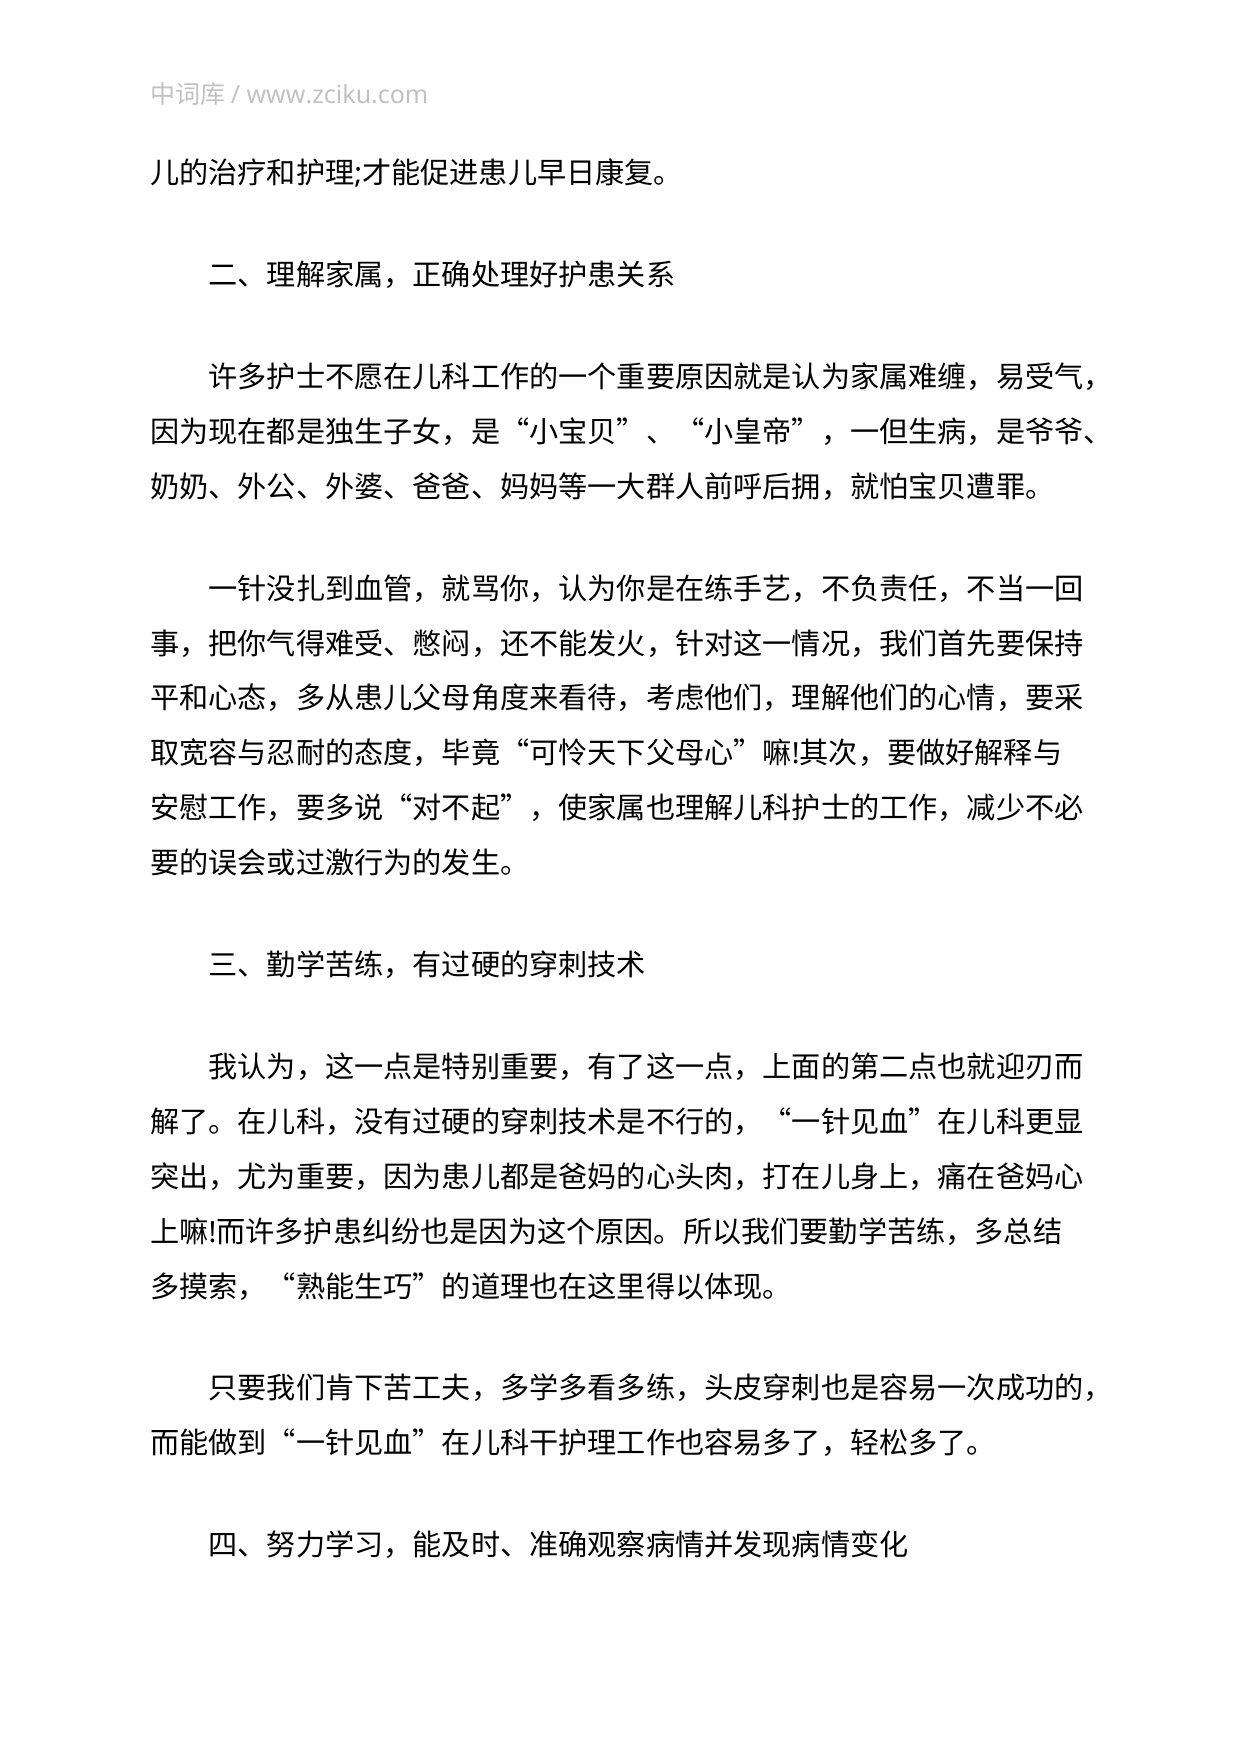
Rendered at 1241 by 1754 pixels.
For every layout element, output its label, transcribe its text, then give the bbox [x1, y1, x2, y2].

text 一针没扎到血管，就骂你，认为你是在练手艺，不负责任，不当一回事，把你气得难受、憋闷，还不能发火，针对这一情况，我们首先要保持平和心态，多从患儿父母角度来看待，考虑他们，理解他们的心情，要采取宽容与忍耐的态度，毕竟“可怜天下父母心”嘛!其次，要做好解释与安慰工作，要多说“对不起”，使家属也理解儿科护士的工作，减少不必要的误会或过激行为的发生。 [150, 565, 1090, 882]
text 我认为，这一点是特别重要，有了这一点，上面的第二点也就迎刃而解了。在儿科，没有过硬的穿刺技术是不行的，“一针见血”在儿科更显突出，尤为重要，因为患儿都是爸妈的心头肉，打在儿身上，痛在爸妈心上嘛!而许多护患纠纷也是因为这个原因。所以我们要勤学苦练，多总结多摸索，“熟能生巧”的道理也在这里得以体现。 [150, 1043, 1090, 1305]
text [150, 150, 1090, 192]
text 二、理解家属，正确处理好护患关系 [150, 252, 1090, 294]
text 许多护士不愿在儿科工作的一个重要原因就是认为家属难缠，易受气，因为现在都是独生子女，是“小宝贝”、“小皇帝”，一但生病，是爷爷、奶奶、外公、外婆、爸爸、妈妈等一大群人前呼后拥，就怕宝贝遭罪。 [150, 354, 1090, 506]
text 只要我们肯下苦工夫，多学多看多练，头皮穿刺也是容易一次成功的，而能做到“一针见血”在儿科干护理工作也容易多了，轻松多了。 [150, 1365, 1090, 1462]
text 四、努力学习，能及时、准确观察病情并发现病情变化 [150, 1522, 1090, 1564]
text 三、勤学苦练，有过硬的穿刺技术 [150, 942, 1090, 984]
